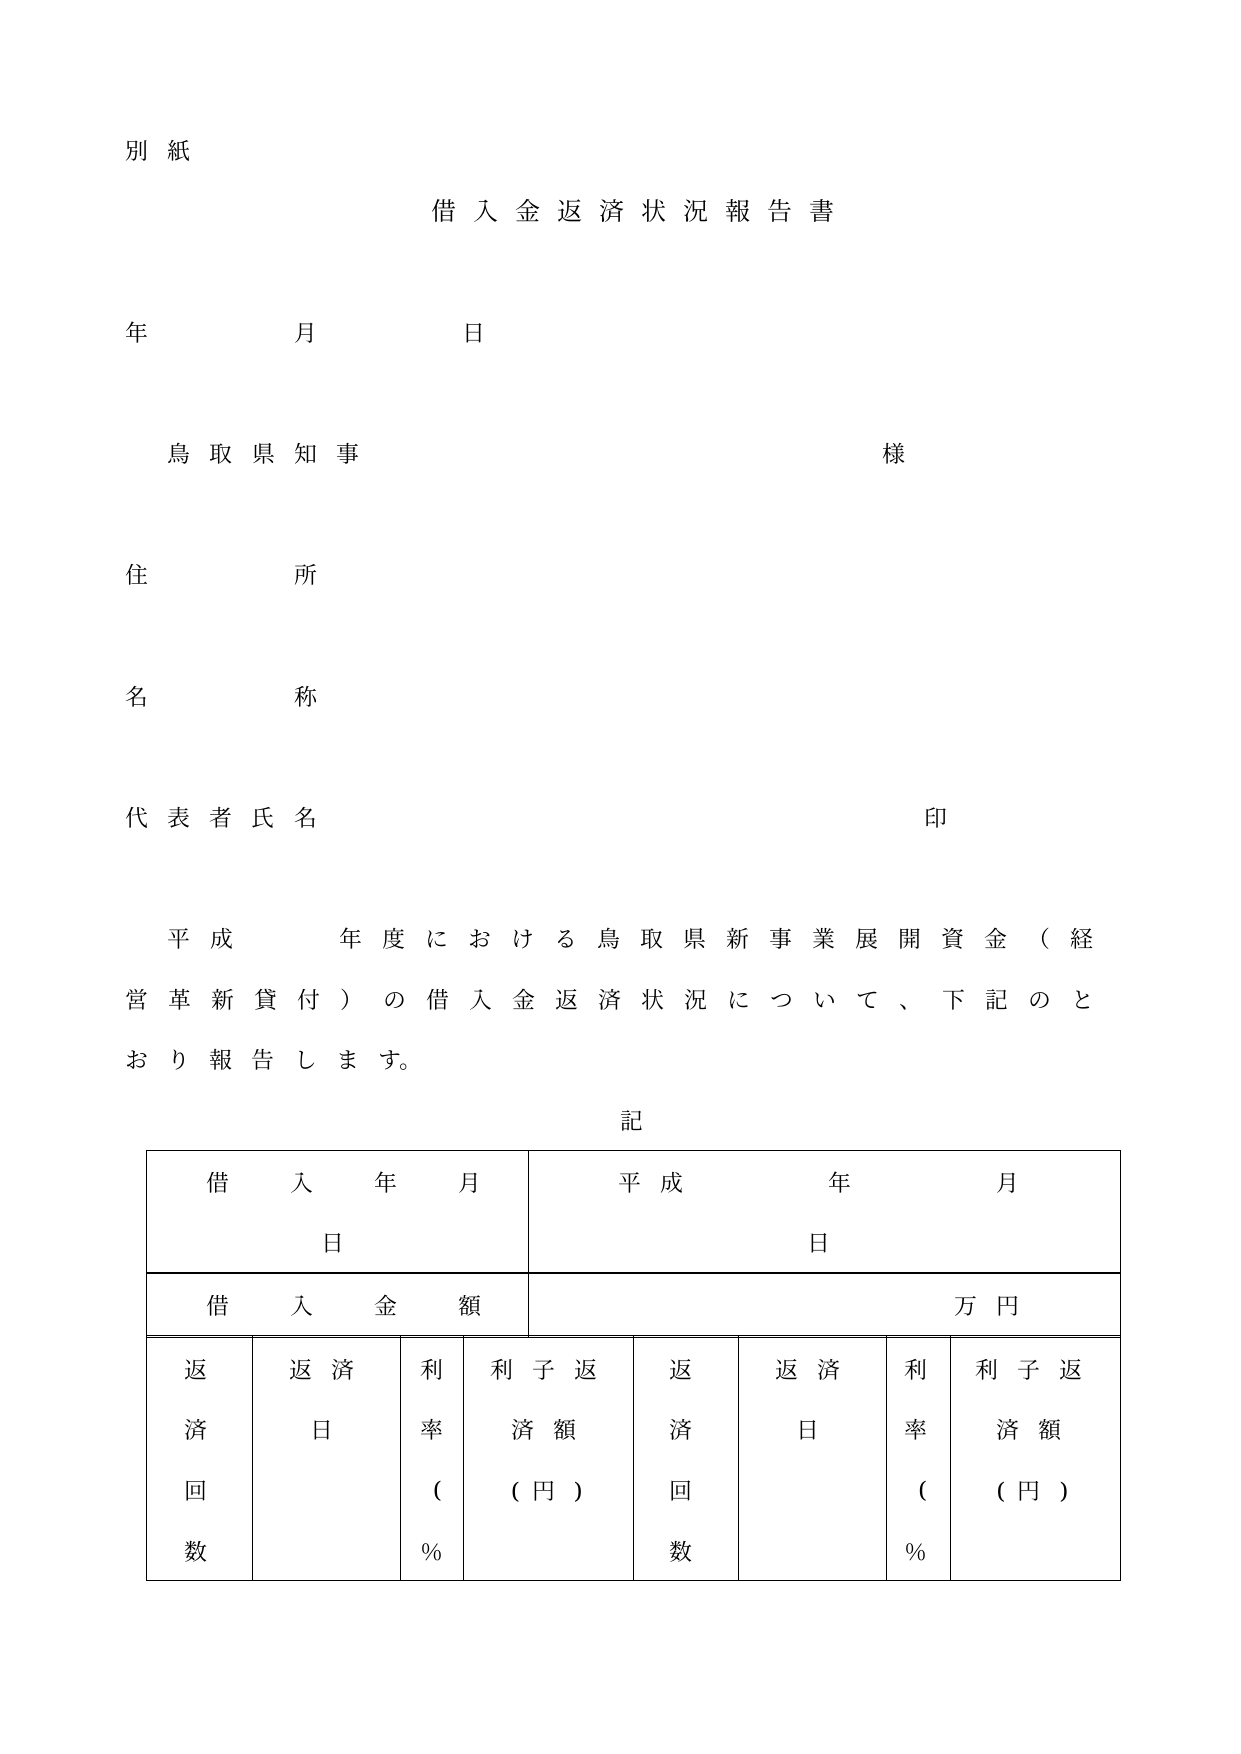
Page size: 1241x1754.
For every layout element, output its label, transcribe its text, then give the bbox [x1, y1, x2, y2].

table_header 借 入 年 月 日 [147, 1151, 528, 1272]
text 住 所 [126, 483, 1114, 604]
table_cell 返済回数 [634, 1338, 738, 1580]
text 鳥取県知事 様 [126, 422, 1114, 483]
text 年 月 日 [126, 240, 1114, 362]
table_cell 返済回数 [147, 1338, 252, 1580]
table_cell 利子返済額(円) [464, 1338, 633, 1580]
text 代表者氏名 印 [126, 725, 1114, 847]
text 借入金返済状況報告書 [126, 180, 1114, 240]
text 記 [126, 1089, 1114, 1150]
table_cell 借 入 金 額 [147, 1274, 528, 1335]
table_cell 返済日 [739, 1338, 886, 1580]
table_cell 返済日 [253, 1338, 400, 1580]
text 別紙 [126, 119, 1114, 180]
table_cell 利率(％) [887, 1338, 950, 1580]
table_cell 利子返済額(円) [951, 1338, 1120, 1580]
table_cell 利率(％) [401, 1338, 463, 1580]
text 平成 年度における鳥取県新事業展開資金（経営革新貸付）の借入金返済状況について、下記のとおり報告します。 [126, 907, 1114, 1089]
table_header 平成 年 月 日 [529, 1151, 1120, 1272]
table_cell 万円 [529, 1274, 1120, 1335]
text 名 称 [126, 604, 1114, 725]
